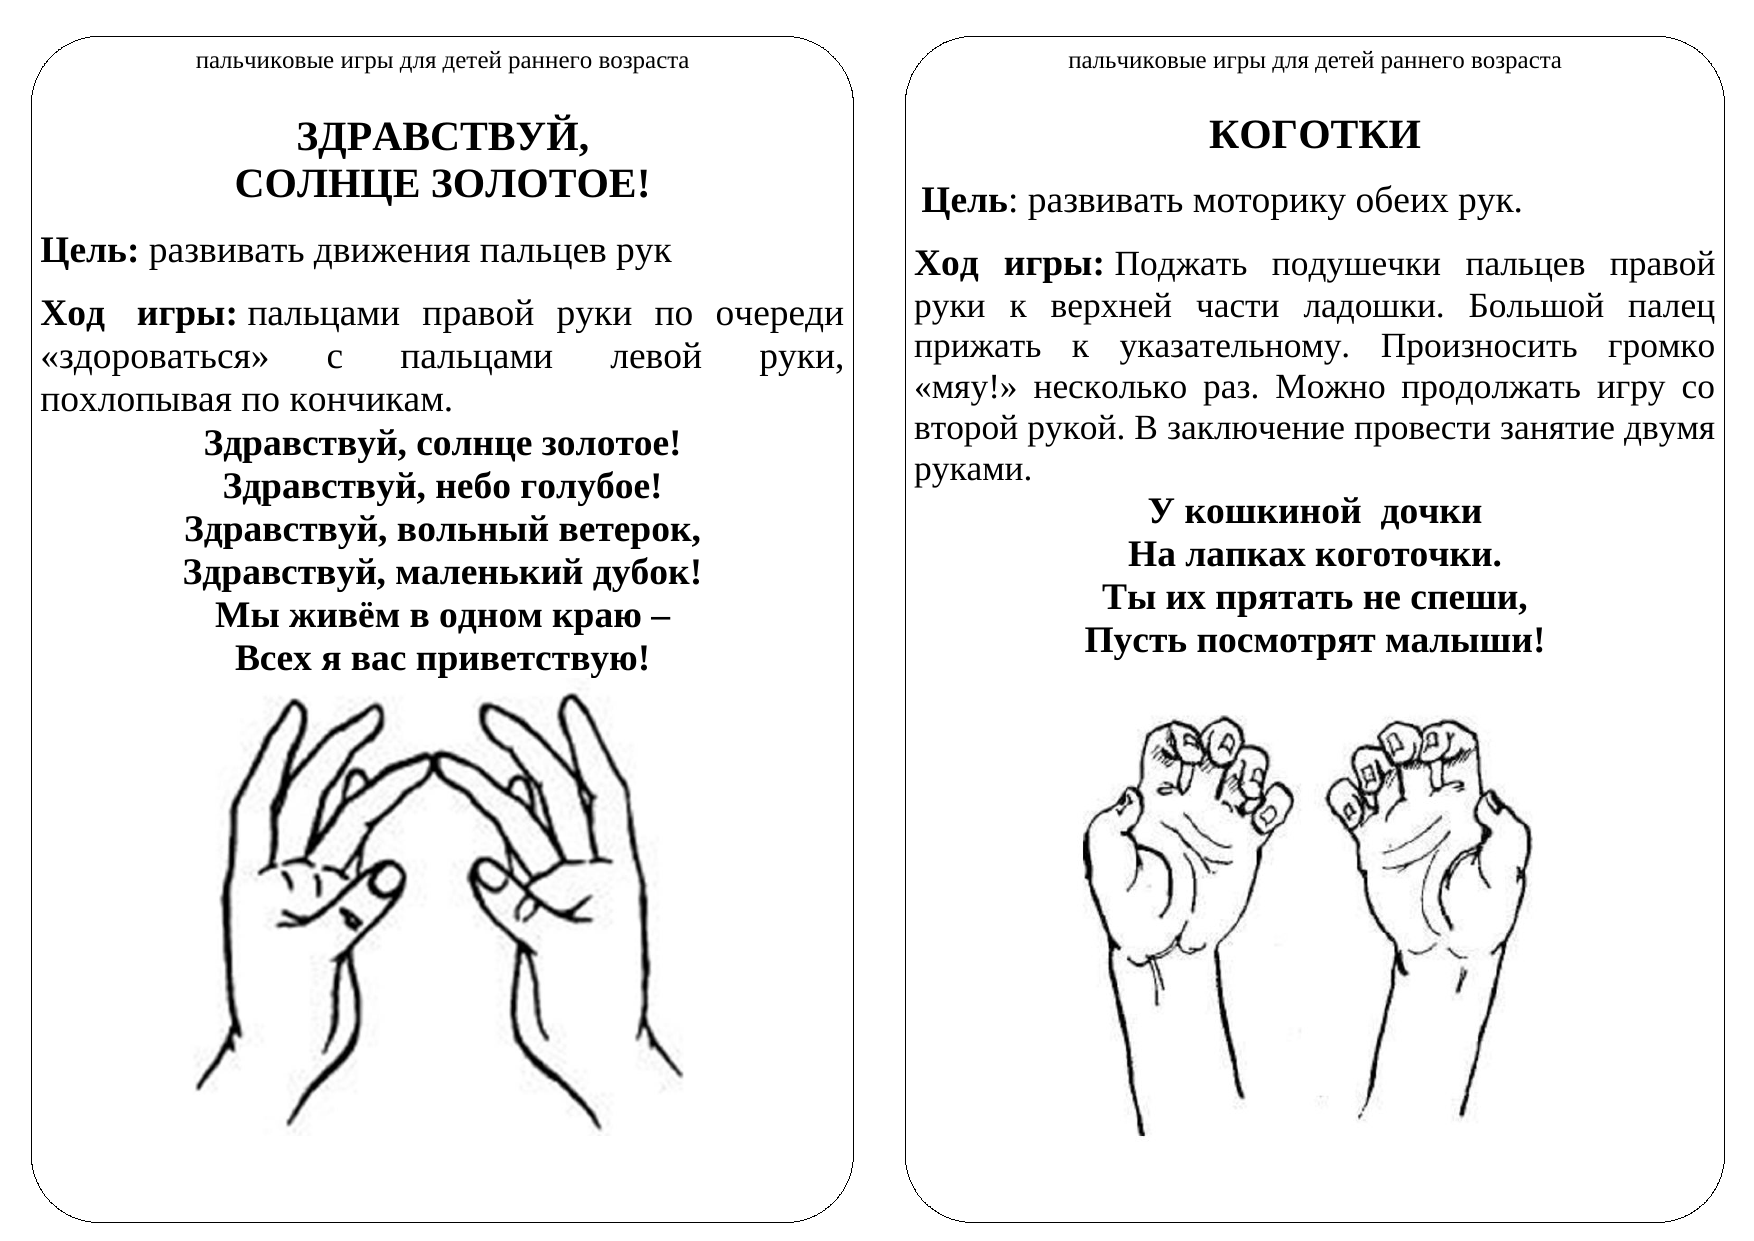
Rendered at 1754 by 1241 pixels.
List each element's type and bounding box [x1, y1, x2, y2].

picture [1057, 696, 1573, 1158]
picture [180, 678, 705, 1136]
